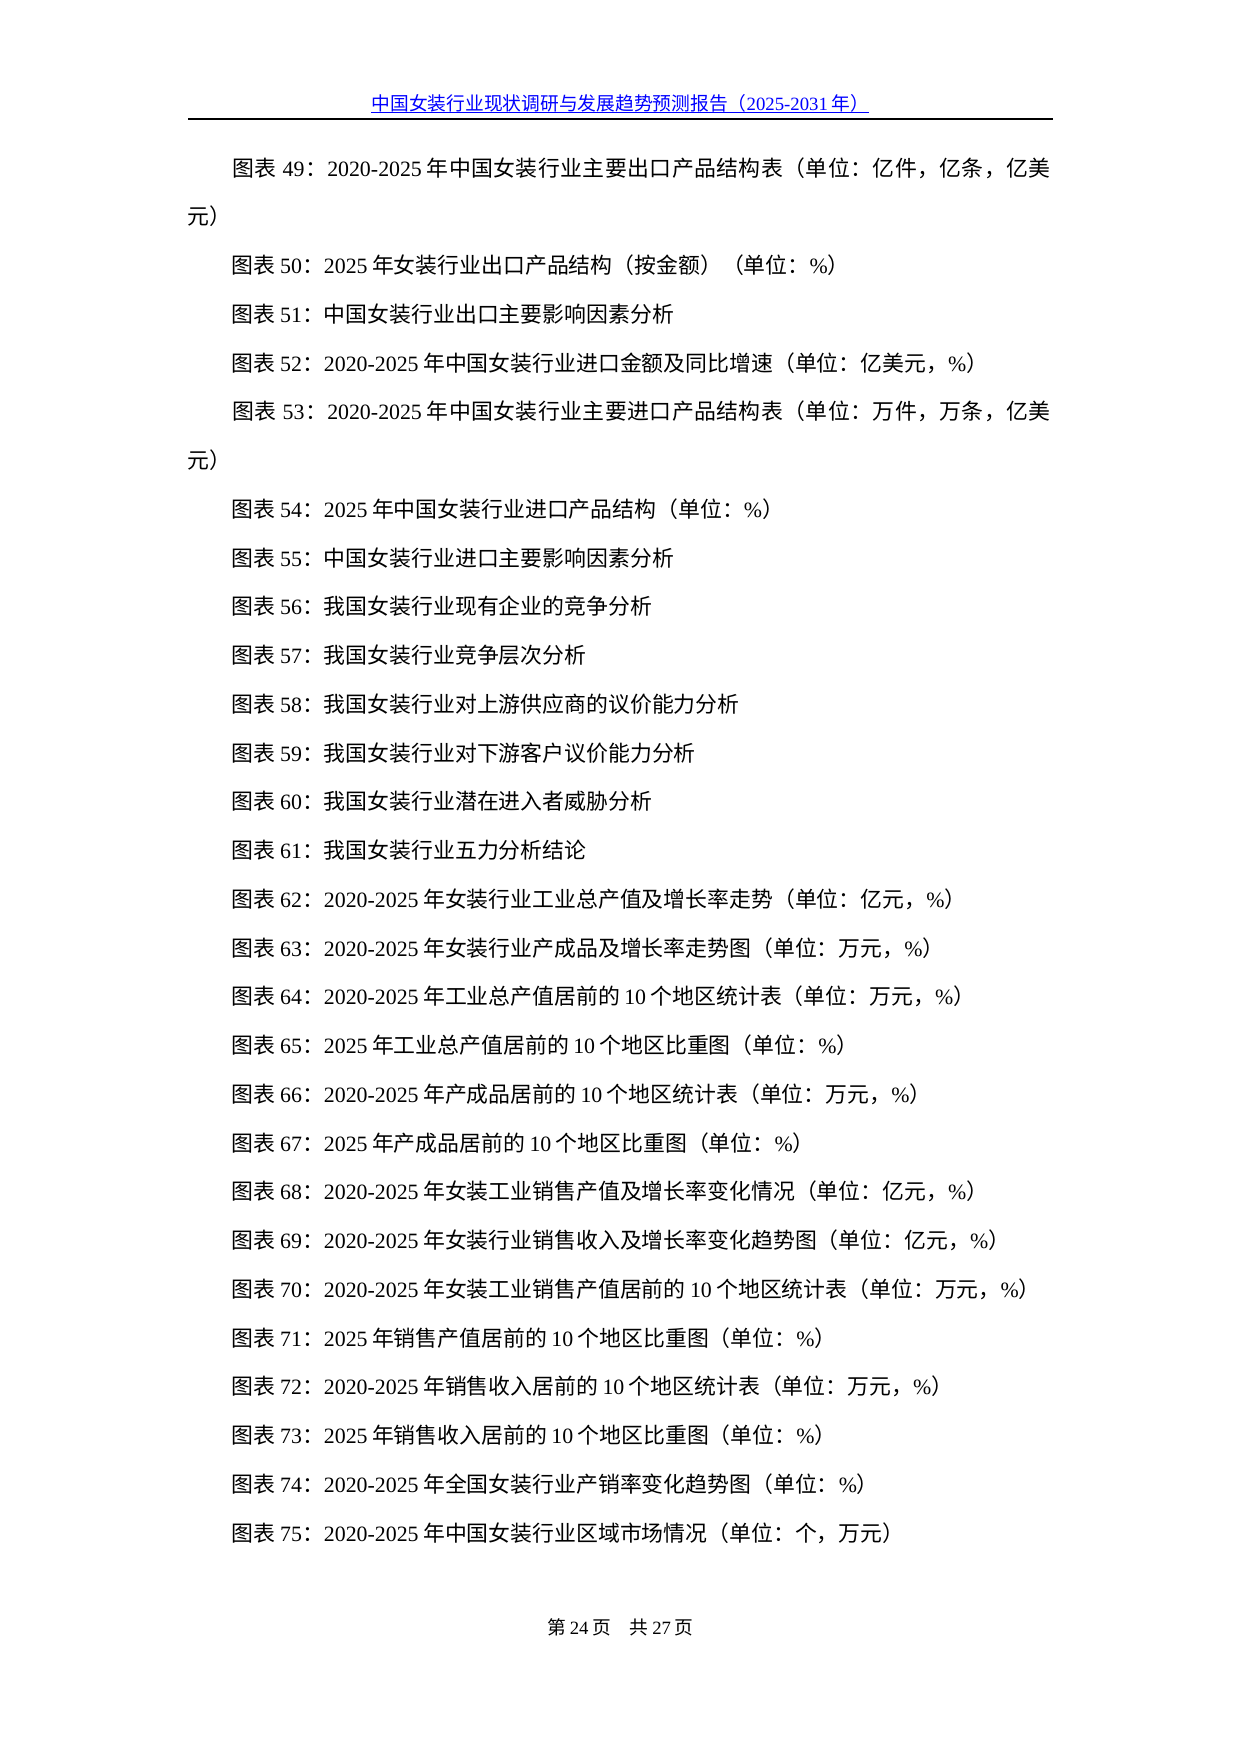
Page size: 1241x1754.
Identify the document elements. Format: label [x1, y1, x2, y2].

text [187, 150, 1053, 1548]
